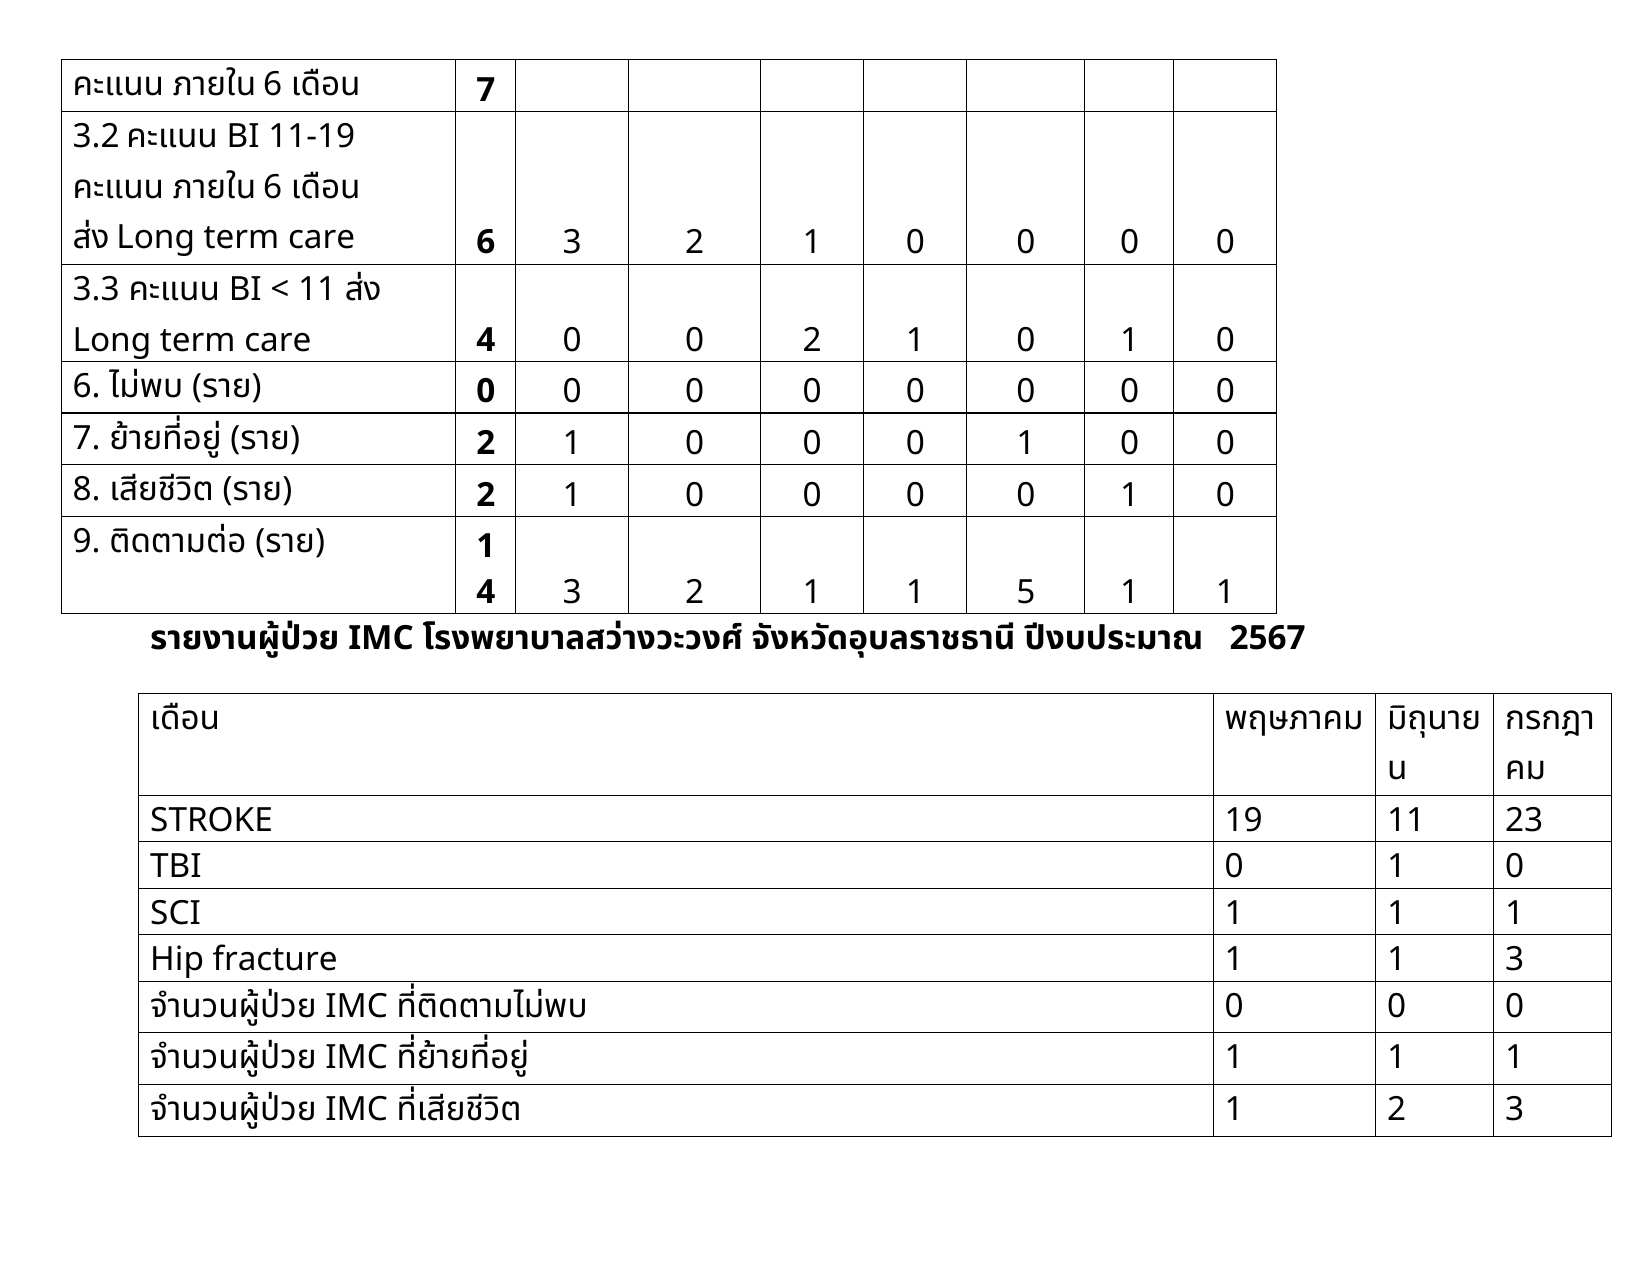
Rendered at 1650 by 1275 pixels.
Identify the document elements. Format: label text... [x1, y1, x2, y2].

table_cell 3 [864, 60, 966, 111]
table_cell 8. เสียชีวิต (ราย) [62, 465, 455, 516]
table_cell 0 [1214, 842, 1375, 888]
table_cell STROKE [139, 796, 1213, 841]
table_cell 1 [629, 60, 760, 111]
table_cell 0 [1174, 362, 1276, 412]
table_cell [62, 60, 455, 111]
table_cell 19 [1214, 796, 1375, 841]
table_cell 1 [516, 414, 628, 464]
table_cell 9. ติดตามต่อ (ราย) [62, 517, 455, 613]
table_cell 3 [1085, 60, 1173, 111]
table_cell 17 [456, 60, 515, 111]
table_cell 0 [1214, 982, 1375, 1032]
table_cell จำนวนผู้ป่วย IMC ที่ย้ายที่อยู่ [139, 1033, 1213, 1084]
table_cell 0 [1174, 465, 1276, 516]
table_cell 3 [1494, 1085, 1611, 1136]
table_header พฤษภาคม [1214, 694, 1375, 795]
table_cell 0 [1494, 982, 1611, 1032]
table_cell SCI [139, 889, 1213, 934]
table_cell 2 [761, 265, 863, 361]
table_cell 0 [761, 414, 863, 464]
table_cell 3 [516, 517, 628, 613]
table_cell 2 [456, 465, 515, 516]
table_cell 14 [456, 517, 515, 613]
table_cell 0 [1174, 414, 1276, 464]
table_cell 1 [1494, 1033, 1611, 1084]
table_cell 2 [629, 112, 760, 264]
table_cell 0 [967, 265, 1084, 361]
table_cell 0 [1494, 842, 1611, 888]
table_cell 4 [456, 265, 515, 361]
table_cell 0 [761, 362, 863, 412]
table_cell 1 [1376, 889, 1493, 934]
table_cell จำนวนผู้ป่วย IMC ที่เสียชีวิต [139, 1085, 1213, 1136]
table_cell 1 [1376, 935, 1493, 981]
table_cell 0 [629, 414, 760, 464]
table_cell 5 [761, 60, 863, 111]
table_header เดือน [139, 694, 1213, 795]
table_cell 2 [629, 517, 760, 613]
table_cell 1 [1214, 1033, 1375, 1084]
table_cell 3 [1174, 60, 1276, 111]
table_header กรกฎาคม [1494, 694, 1611, 795]
table_cell 1 [1376, 842, 1493, 888]
table_cell 0 [1085, 414, 1173, 464]
table_cell 3 [967, 60, 1084, 111]
table_cell 0 [967, 112, 1084, 264]
table_cell 3 [1494, 935, 1611, 981]
table_cell 2 [456, 414, 515, 464]
table_cell TBI [139, 842, 1213, 888]
table_cell 7. ย้ายที่อยู่ (ราย) [62, 414, 455, 464]
table_cell 0 [1174, 265, 1276, 361]
table_cell 6 [456, 112, 515, 264]
table_cell 1 [1174, 517, 1276, 613]
table_cell 0 [864, 362, 966, 412]
table_cell 3.3 คะแนน BI < 11 ส่ง Long term care [62, 265, 455, 361]
table_cell 1 [864, 265, 966, 361]
table_cell 1 [1376, 1033, 1493, 1084]
table_cell 2 [1376, 1085, 1493, 1136]
table_cell 0 [1376, 982, 1493, 1032]
table_cell 6. ไม่พบ (ราย) [62, 362, 455, 412]
table_cell 1 [1214, 889, 1375, 934]
table_cell 1 [864, 517, 966, 613]
table_cell 0 [629, 362, 760, 412]
table_cell 0 [967, 362, 1084, 412]
table_cell 1 [761, 517, 863, 613]
table_cell 23 [1494, 796, 1611, 841]
table_cell 0 [864, 112, 966, 264]
table_cell 1 [1214, 935, 1375, 981]
table_cell 2 [516, 60, 628, 111]
table_cell 3 [516, 112, 628, 264]
table_cell 0 [864, 465, 966, 516]
table_cell 1 [1085, 265, 1173, 361]
table_cell 0 [967, 465, 1084, 516]
table_cell Hip fracture [139, 935, 1213, 981]
table_cell 1 [967, 414, 1084, 464]
table_cell 0 [516, 265, 628, 361]
table_cell 11 [1376, 796, 1493, 841]
table_cell 1 [516, 465, 628, 516]
table_cell 0 [1085, 362, 1173, 412]
table_cell 1 [1085, 465, 1173, 516]
table_cell 1 [1214, 1085, 1375, 1136]
table_cell 0 [456, 362, 515, 412]
table_cell 5 [967, 517, 1084, 613]
table_cell 0 [1174, 112, 1276, 264]
table_header มิถุนายน [1376, 694, 1493, 795]
table_cell 1 [761, 112, 863, 264]
table_cell 0 [629, 465, 760, 516]
table_cell 1 [1494, 889, 1611, 934]
table_cell 0 [864, 414, 966, 464]
table_cell 0 [1085, 112, 1173, 264]
text รายงานผู้ป่วย IMC โรงพยาบาลสว่างวะวงศ์ จังหวัดอุบลราชธานี ปีงบประมาณ 2567 [150, 614, 1500, 664]
table_cell จำนวนผู้ป่วย IMC ที่ติดตามไม่พบ [139, 982, 1213, 1032]
table_cell 3.2คะแนน BI 11-19 คะแนน ภายใน6 เดือน ส่งLong term care [62, 112, 455, 264]
table_cell 0 [516, 362, 628, 412]
table_cell 0 [629, 265, 760, 361]
table_cell 1 [1085, 517, 1173, 613]
table_cell 0 [761, 465, 863, 516]
